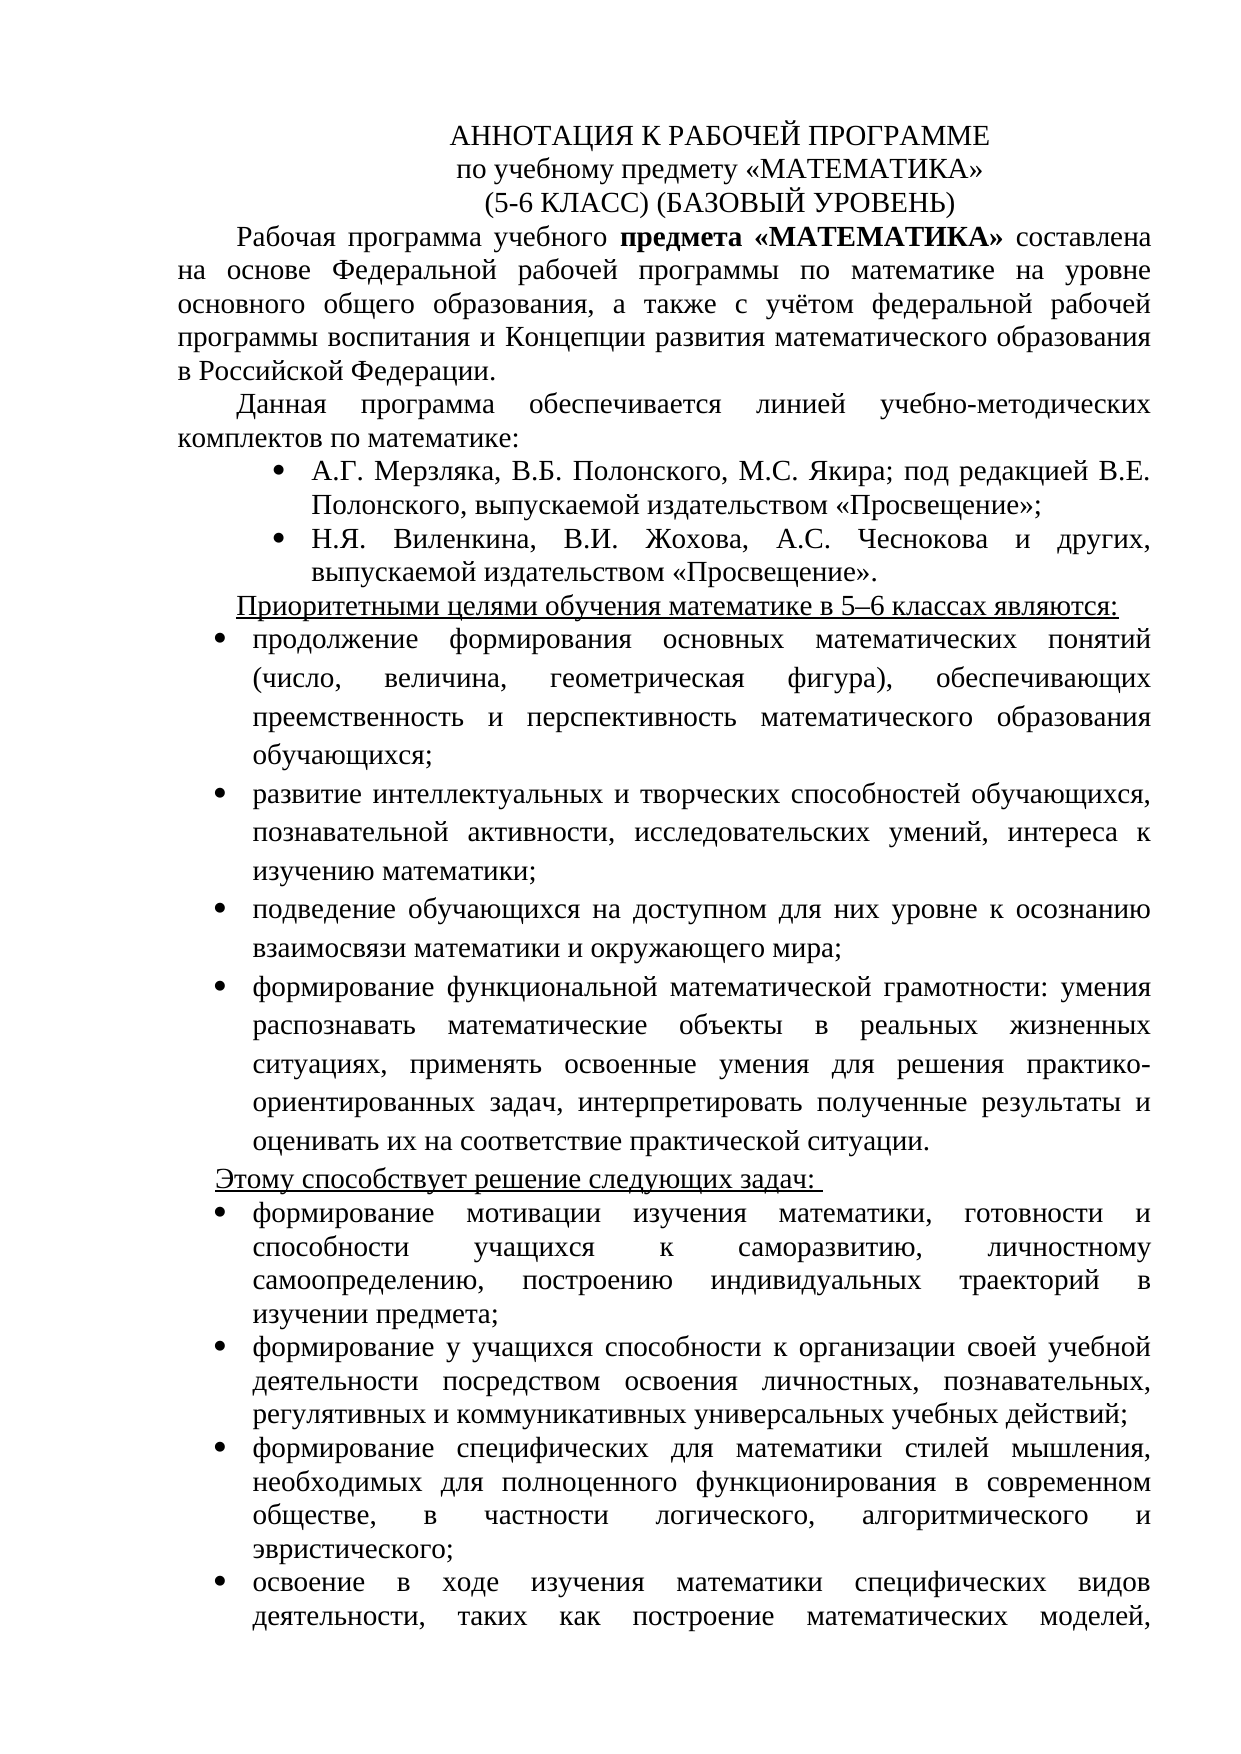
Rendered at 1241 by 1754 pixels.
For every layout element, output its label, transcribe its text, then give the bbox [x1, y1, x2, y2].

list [215, 1564, 1152, 1631]
list формирование функциональной математической грамотности: умения распознавать математические объекты в реальных жизненных ситуациях, применять освоенные умения для решения практико-ориентированных задач, интерпретировать полученные результаты и оценивать их на соответствие практической ситуации. [215, 969, 1152, 1156]
list формирование специфических для математики стилей мышления, необходимых для полноценного функционирования в современном обществе, в частности логического, алгоритмического и эвристического; [215, 1430, 1152, 1564]
list Н.Я. Виленкина, В.И. Жохова, А.С. Чеснокова и других, выпускаемой издательством «Просвещение». [274, 521, 1152, 588]
list подведение обучающихся на доступном для них уровне к осознанию взаимосвязи математики и окружающего мира; [215, 891, 1152, 964]
text Приоритетными целями обучения математике в 5–6 классах являются: [177, 588, 1152, 621]
list формирование мотивации изучения математики, готовности и способности учащихся к саморазвитию, личностному самоопределению, построению индивидуальных траекторий в изучении предмета; [215, 1195, 1152, 1329]
list А.Г. Мерзляка, В.Б. Полонского, М.С. Якира; под редакцией В.Е. Полонского, выпускаемой издательством «Просвещение»; [274, 453, 1152, 521]
text Рабочая программа учебного предмета «МАТЕМАТИКА» составлена на основе Федеральной рабочей программы по математике на уровне основного общего образования, а также с учётом федеральной рабочей программы воспитания и Концепции развития математического образования в Российской Федерации. [177, 219, 1152, 386]
text Этому способствует решение следующих задач: [177, 1161, 1152, 1195]
list продолжение формирования основных математических понятий (число, величина, геометрическая фигура), обеспечивающих преемственность и перспективность математического образования обучающихся; [215, 621, 1152, 771]
text Данная программа обеспечивается линией учебно-методических комплектов по математике: [177, 386, 1152, 453]
list (5-6 КЛАСС) (БАЗОВЫЙ УРОВЕНЬ) [288, 185, 1152, 219]
list развитие интеллектуальных и творческих способностей обучающихся, познавательной активности, исследовательских умений, интереса к изучению математики; [215, 776, 1152, 886]
list по учебному предмету «МАТЕМАТИКА» [288, 152, 1152, 185]
list формирование у учащихся способности к организации своей учебной деятельности посредством освоения личностных, познавательных, регулятивных и коммуникативных универсальных учебных действий; [215, 1329, 1152, 1430]
list АННОТАЦИЯ К РАБОЧЕЙ ПРОГРАММЕ [288, 118, 1152, 152]
